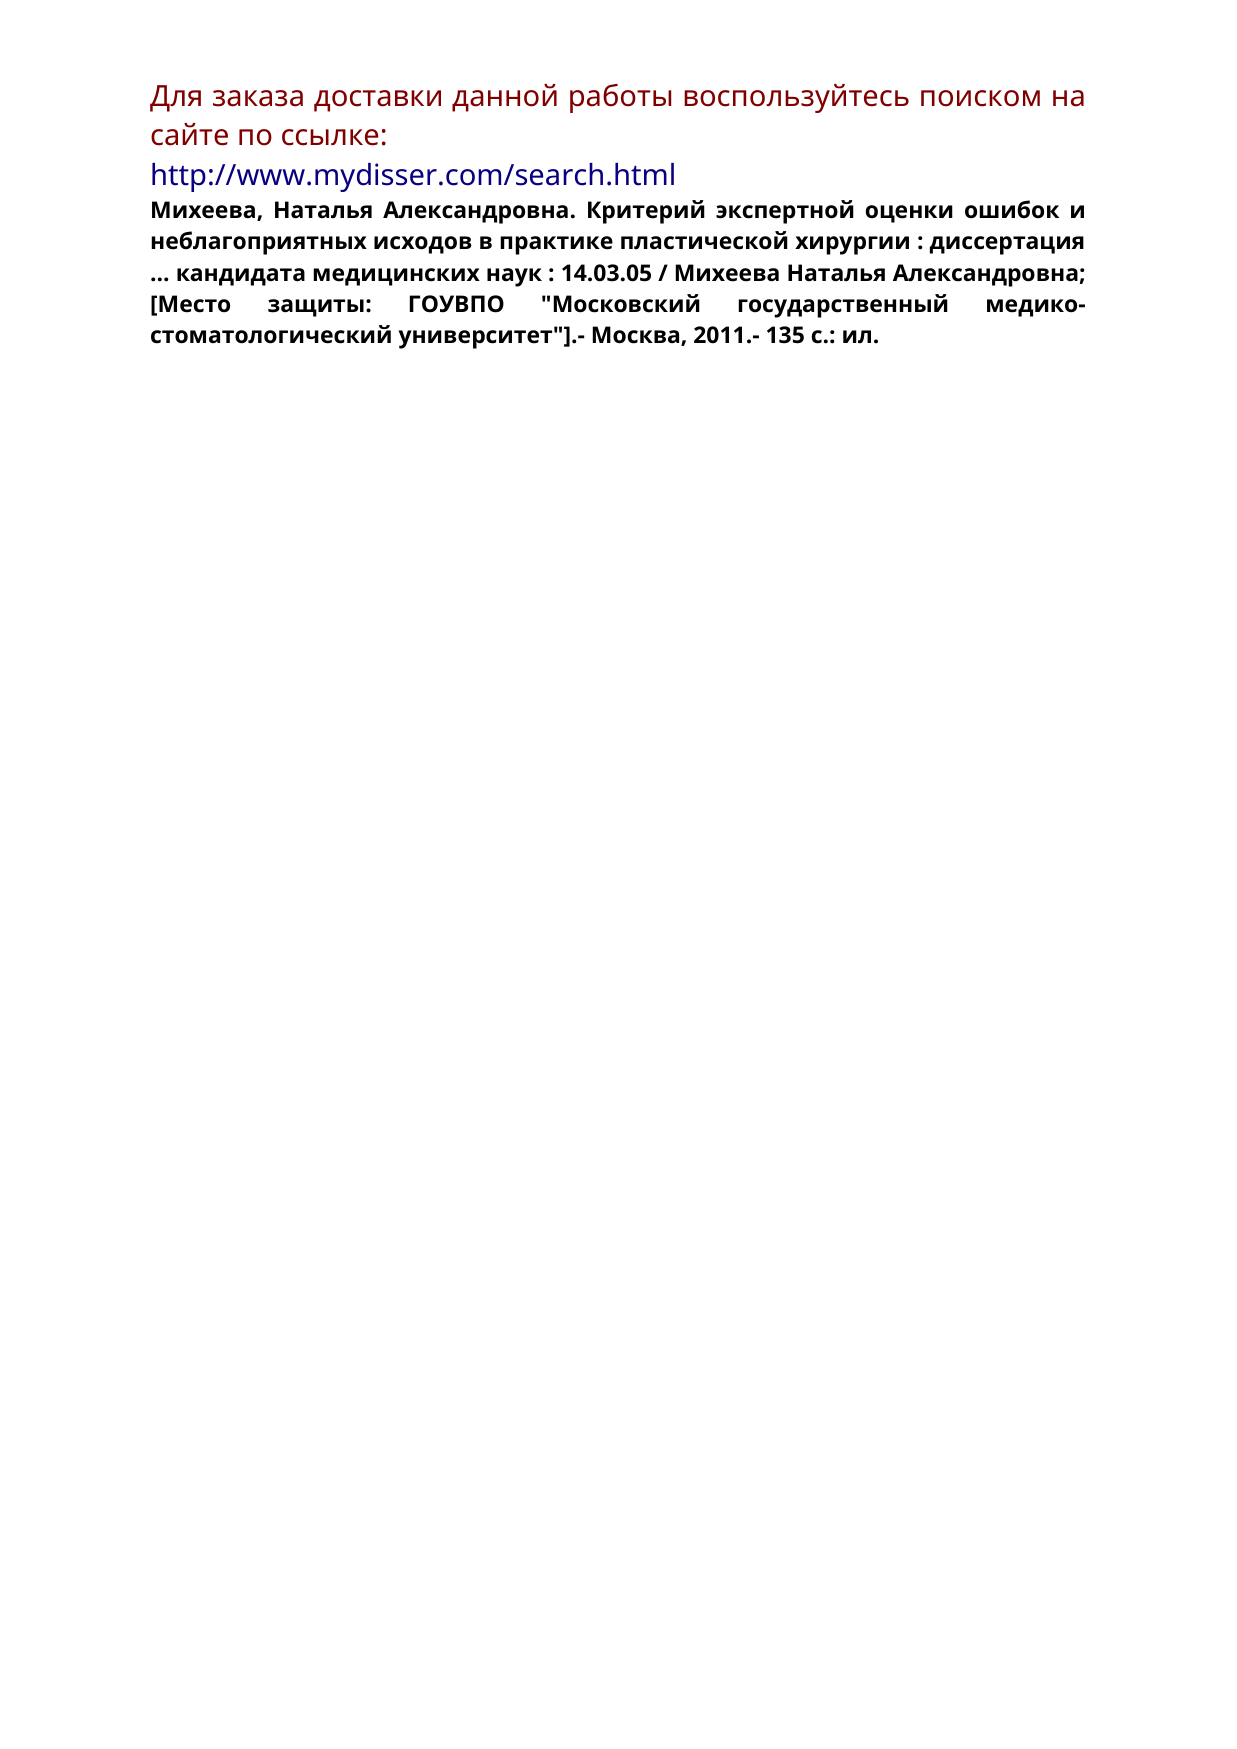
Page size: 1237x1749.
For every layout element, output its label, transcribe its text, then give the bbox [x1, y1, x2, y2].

text Михеева, Наталья Александровна. Критерий экспертной оценки ошибок и неблагоприятных исходов в практике пластической хирургии : диссертация ... кандидата медицинских наук : 14.03.05 / Михеева Наталья Александровна; [Место защиты: ГОУВПО "Московский государственный медико-стоматологический университет"].- Москва, 2011.- 135 с.: ил. [150, 194, 1086, 350]
